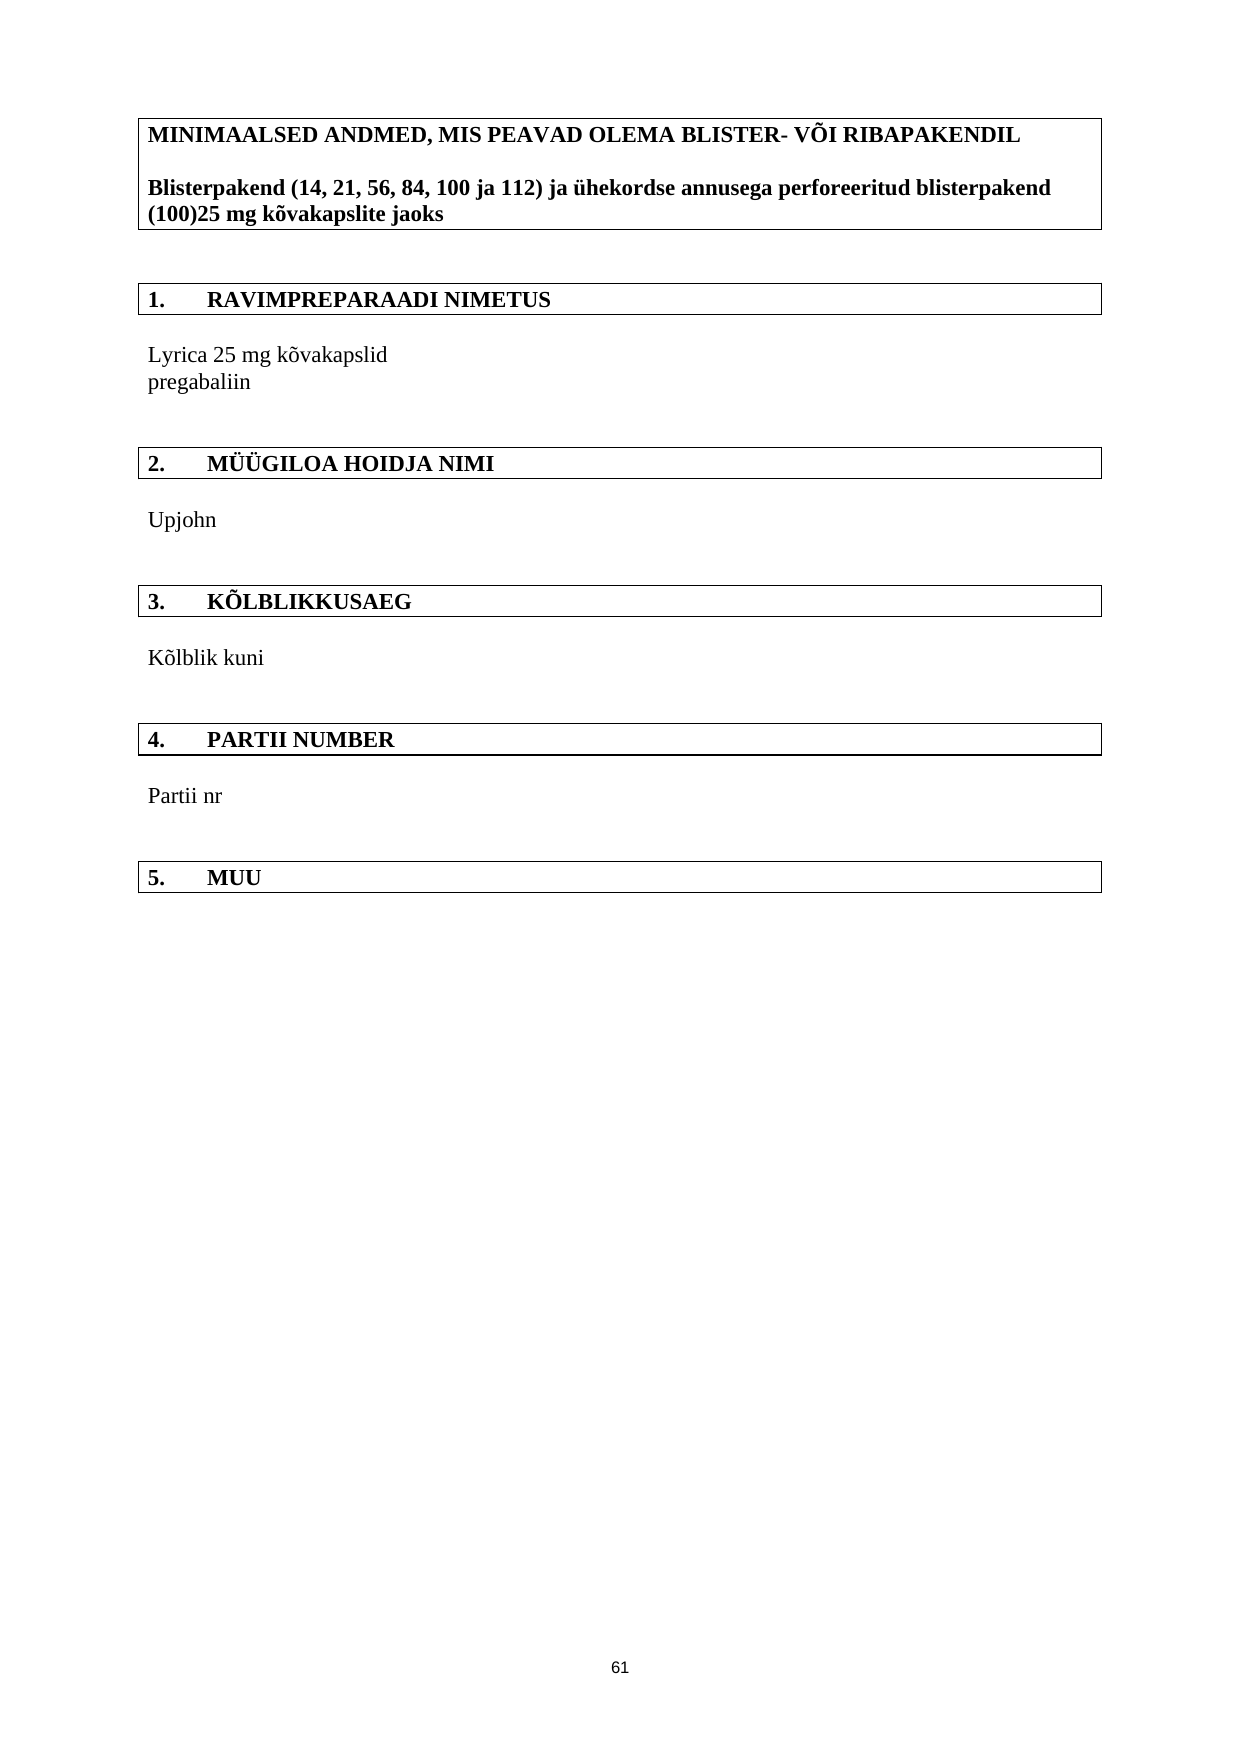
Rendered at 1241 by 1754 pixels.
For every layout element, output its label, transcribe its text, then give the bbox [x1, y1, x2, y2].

text Blisterpakend (14, 21, 56, 84, 100 ja 112) ja ühekordse annusega perforeeritud blisterpakend (100)25 mg kõvakapslite jaoks [139, 171, 1101, 229]
text 2. MÜÜGILOA HOIDJA NIMI [139, 448, 1101, 478]
text 3. KÕLBLIKKUSAEG [139, 586, 1101, 616]
text 5. MUU [139, 862, 1101, 892]
text MINIMAALSED ANDMED, MIS PEAVAD OLEMA BLISTER- VÕI RIBAPAKENDIL [139, 119, 1101, 148]
text pregabaliin [148, 368, 1092, 394]
text Upjohn [148, 506, 1092, 532]
text Kõlblik kuni [148, 644, 1092, 670]
text Partii nr [148, 782, 1092, 808]
text 4. PARTII NUMBER [139, 724, 1101, 754]
text Lyrica 25 mg kõvakapslid [148, 341, 1092, 368]
text 1. RAVIMPREPARAADI NIMETUS [139, 284, 1101, 314]
